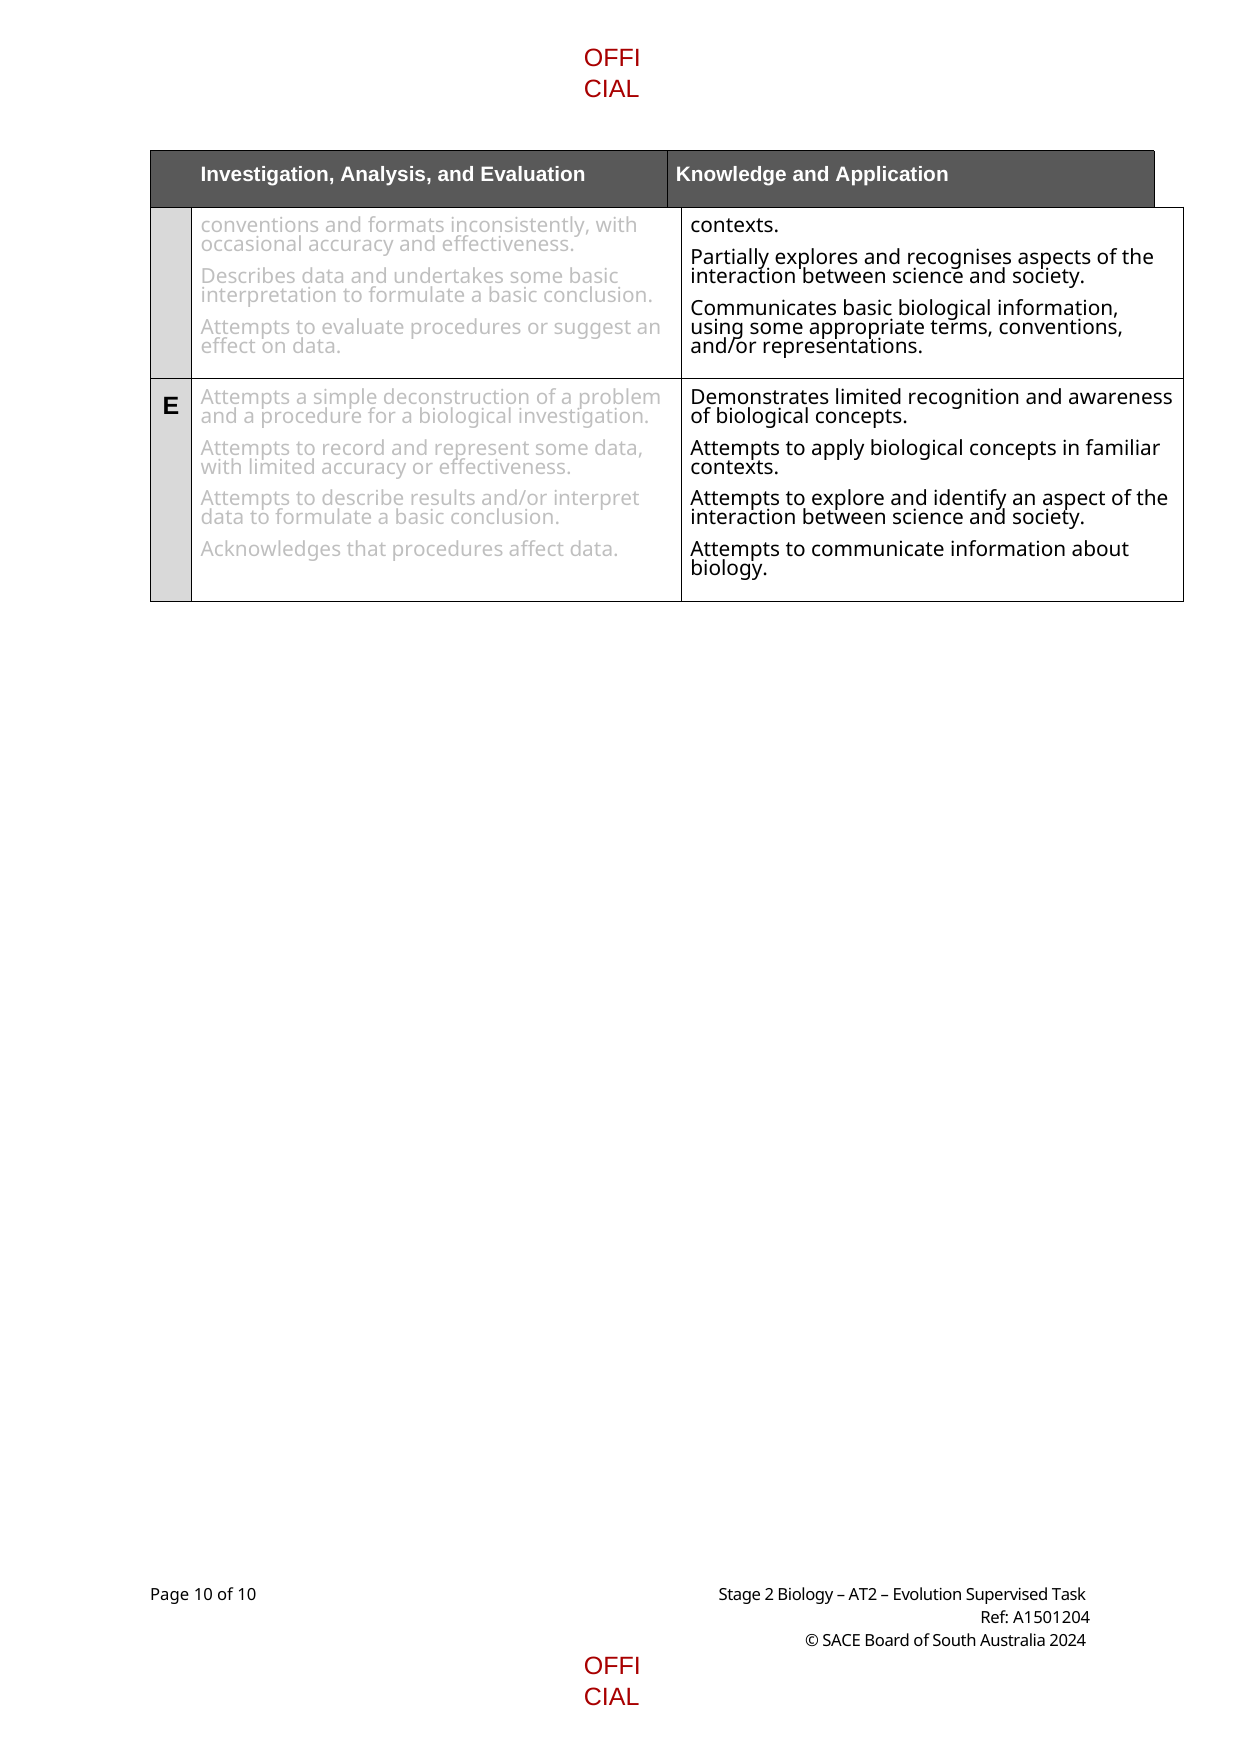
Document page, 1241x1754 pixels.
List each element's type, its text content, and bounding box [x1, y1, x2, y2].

table_cell Demonstrates limited recognition and awareness of biological concepts. Attempts to apply biological concepts in familiar contexts. Attempts to explore and identify an aspect of the interaction between science and society. Attempts to communicate information about biology. [682, 379, 1183, 601]
table_header Investigation, Analysis, and Evaluation [191, 151, 667, 207]
table_cell D [151, 208, 191, 378]
table_cell E [151, 379, 191, 601]
table_header Knowledge and Application [668, 151, 1154, 207]
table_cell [682, 208, 1183, 378]
table_cell Attempts a simple deconstruction of a problem and a procedure for a biological investigation. Attempts to record and represent some data, with limited accuracy or effectiveness. Attempts to describe results and/or interpret data to formulate a basic conclusion. Acknowledges that procedures affect data. [192, 379, 681, 601]
table_header - [151, 151, 191, 207]
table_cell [192, 208, 681, 378]
